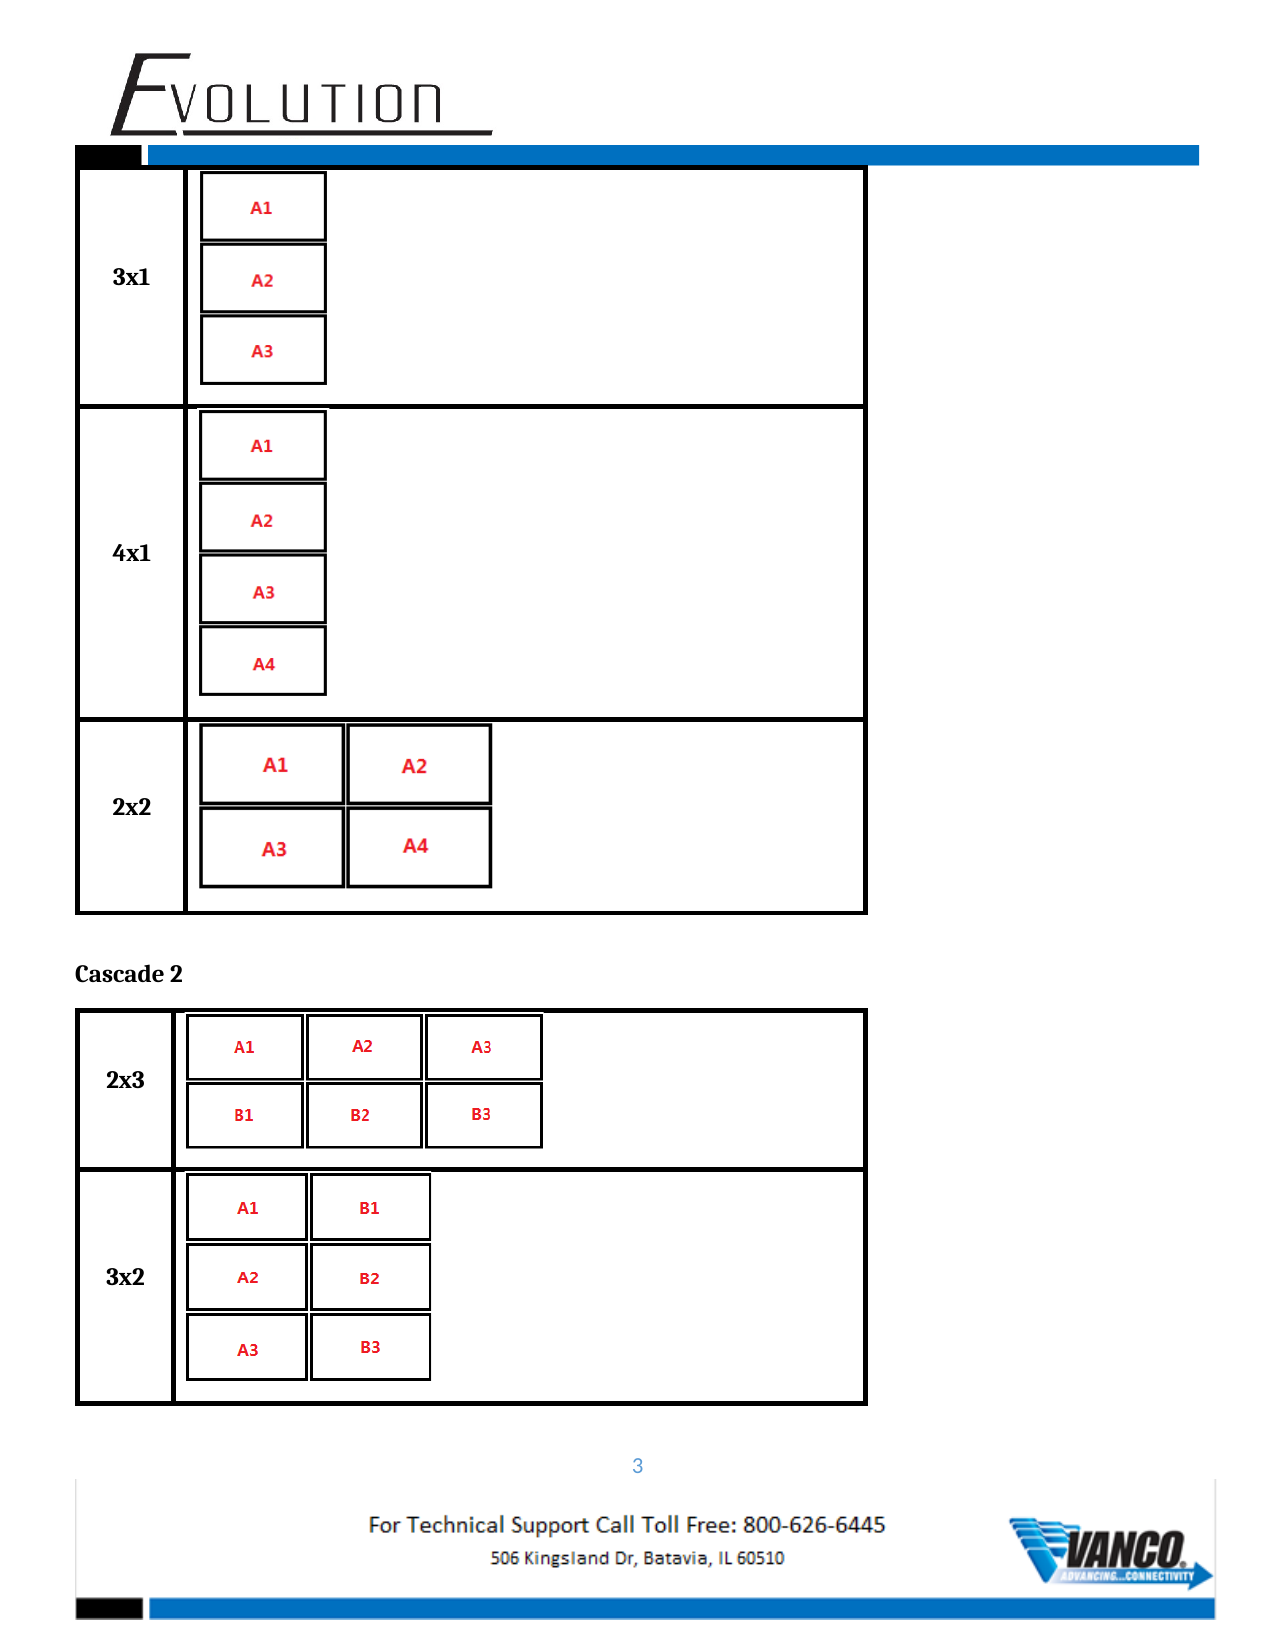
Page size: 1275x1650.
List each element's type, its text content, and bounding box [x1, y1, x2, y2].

picture [197, 722, 497, 892]
table_cell 4x1 [80, 409, 183, 717]
table_cell 3x2 [80, 1172, 171, 1401]
picture [197, 170, 329, 386]
table_cell 2x2 [80, 722, 183, 911]
picture [184, 1012, 544, 1149]
text Cascade 2 [75, 960, 1200, 989]
table_cell [188, 722, 863, 911]
table_cell 3x1 [80, 170, 183, 404]
picture [197, 408, 330, 699]
picture [184, 1171, 432, 1382]
picture [75, 30, 1200, 166]
table_cell [188, 170, 863, 404]
table_header [176, 1013, 863, 1167]
table_header 2x3 [80, 1013, 171, 1167]
table_cell [188, 409, 863, 717]
table_cell [176, 1172, 863, 1401]
picture [75, 1479, 1218, 1620]
